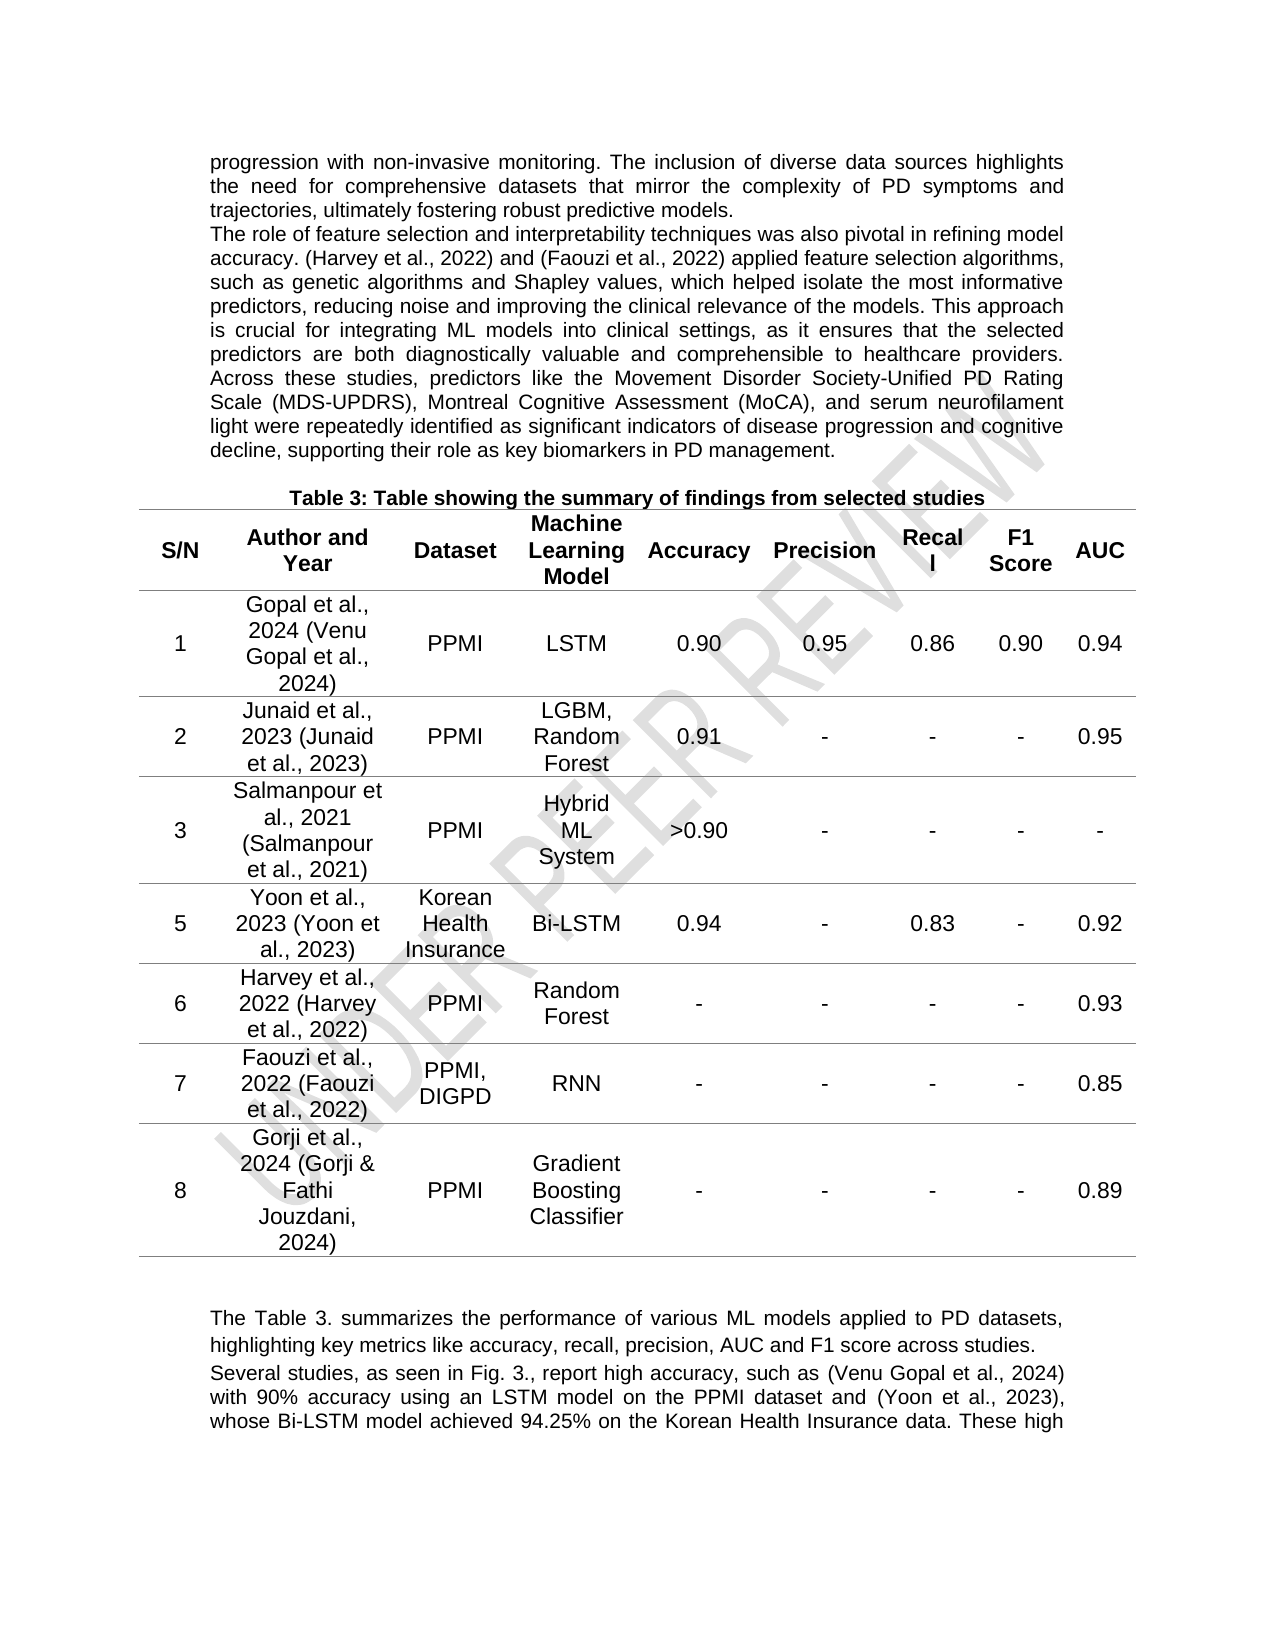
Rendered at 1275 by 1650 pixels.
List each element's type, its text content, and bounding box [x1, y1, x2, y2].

table_cell Bi-LSTM [517, 884, 636, 963]
table_cell - [978, 1044, 1064, 1123]
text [210, 1361, 1065, 1432]
table_cell - [978, 884, 1064, 963]
table_header Author and Year [221, 510, 393, 589]
table_cell 2 [139, 697, 221, 776]
table_cell - [636, 964, 762, 1043]
table_header Machine Learning Model [517, 510, 636, 589]
table_cell 0.95 [1064, 697, 1136, 776]
table_cell - [636, 1044, 762, 1123]
table_cell 8 [139, 1124, 221, 1256]
table_cell 0.89 [1064, 1124, 1136, 1256]
table_cell - [762, 1124, 887, 1256]
table_cell 3 [139, 777, 221, 882]
table_cell Gorji et al., 2024 (Gorji & Fathi Jouzdani, 2024) [221, 1124, 393, 1256]
table_cell RNN [517, 1044, 636, 1123]
table_header S/N [139, 510, 221, 589]
table_cell PPMI [394, 964, 517, 1043]
text The Table 3. summarizes the performance of various ML models applied to PD datasets, highlighting key metrics like accuracy, recall, precision, AUC and F1 score across studies. [210, 1306, 1065, 1357]
table_cell - [762, 1044, 887, 1123]
table_cell 0.90 [978, 591, 1064, 696]
table_cell - [636, 1124, 762, 1256]
table_header Accuracy [636, 510, 762, 589]
table_cell PPMI [394, 777, 517, 882]
table_cell Hybrid ML System [517, 777, 636, 882]
table_header AUC [1064, 510, 1136, 589]
text Table 3: Table showing the summary of findings from selected studies [210, 485, 1065, 509]
table_cell LSTM [517, 591, 636, 696]
table_cell - [762, 697, 887, 776]
table_cell >0.90 [636, 777, 762, 882]
table_cell - [888, 777, 977, 882]
table_cell PPMI [394, 697, 517, 776]
table_cell Harvey et al., 2022 (Harvey et al., 2022) [221, 964, 393, 1043]
table_cell - [762, 964, 887, 1043]
table_cell - [978, 777, 1064, 882]
table_cell - [888, 697, 977, 776]
table_cell LGBM, Random Forest [517, 697, 636, 776]
table_cell - [888, 964, 977, 1043]
table_cell Gradient Boosting Classifier [517, 1124, 636, 1256]
table_cell - [762, 884, 887, 963]
table_cell Salmanpour et al., 2021 (Salmanpour et al., 2021) [221, 777, 393, 882]
table_cell PPMI [394, 1124, 517, 1256]
table_cell - [978, 964, 1064, 1043]
table_header Dataset [394, 510, 517, 589]
table_cell - [888, 1124, 977, 1256]
table_cell PPMI, DIGPD [394, 1044, 517, 1123]
table_cell 0.90 [636, 591, 762, 696]
table_cell 7 [139, 1044, 221, 1123]
table_cell Korean Health Insurance [394, 884, 517, 963]
table_cell 1 [139, 591, 221, 696]
table_cell - [978, 1124, 1064, 1256]
table_cell 0.85 [1064, 1044, 1136, 1123]
table_cell 0.83 [888, 884, 977, 963]
table_cell - [978, 697, 1064, 776]
table_cell Yoon et al., 2023 (Yoon et al., 2023) [221, 884, 393, 963]
table_cell 0.94 [636, 884, 762, 963]
table_cell - [762, 777, 887, 882]
table_header F1 Score [978, 510, 1064, 589]
table_cell - [888, 1044, 977, 1123]
table_cell - [1064, 777, 1136, 882]
table_cell 0.86 [888, 591, 977, 696]
table_header Precision [762, 510, 887, 589]
text The role of feature selection and interpretability techniques was also pivotal in refining model accuracy. (Harvey et al., 2022) and (Faouzi et al., 2022) applied feature selection algorithms, such as genetic algorithms and Shapley values, which helped isolate the most informative predictors, reducing noise and improving the clinical relevance of the models. This approach is crucial for integrating ML models into clinical settings, as it ensures that the selected predictors are both diagnostically valuable and comprehensible to healthcare providers. Across these studies, predictors like the Movement Disorder Society-Unified PD Rating Scale (MDS-UPDRS), Montreal Cognitive Assessment (MoCA), and serum neurofilament light were repeatedly identified as significant indicators of disease progression and cognitive decline, supporting their role as key biomarkers in PD management. [210, 222, 1065, 461]
table_cell 6 [139, 964, 221, 1043]
table_cell 0.91 [636, 697, 762, 776]
table_cell Junaid et al., 2023 (Junaid et al., 2023) [221, 697, 393, 776]
table_cell Gopal et al., 2024 (Venu Gopal et al., 2024) [221, 591, 393, 696]
table_cell 0.92 [1064, 884, 1136, 963]
table_header Recall [888, 510, 977, 589]
table_cell 0.95 [762, 591, 887, 696]
table_cell 0.94 [1064, 591, 1136, 696]
table_cell PPMI [394, 591, 517, 696]
table_cell 5 [139, 884, 221, 963]
table_cell Faouzi et al., 2022 (Faouzi et al., 2022) [221, 1044, 393, 1123]
table_cell 0.93 [1064, 964, 1136, 1043]
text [210, 150, 1065, 222]
table_cell Random Forest [517, 964, 636, 1043]
